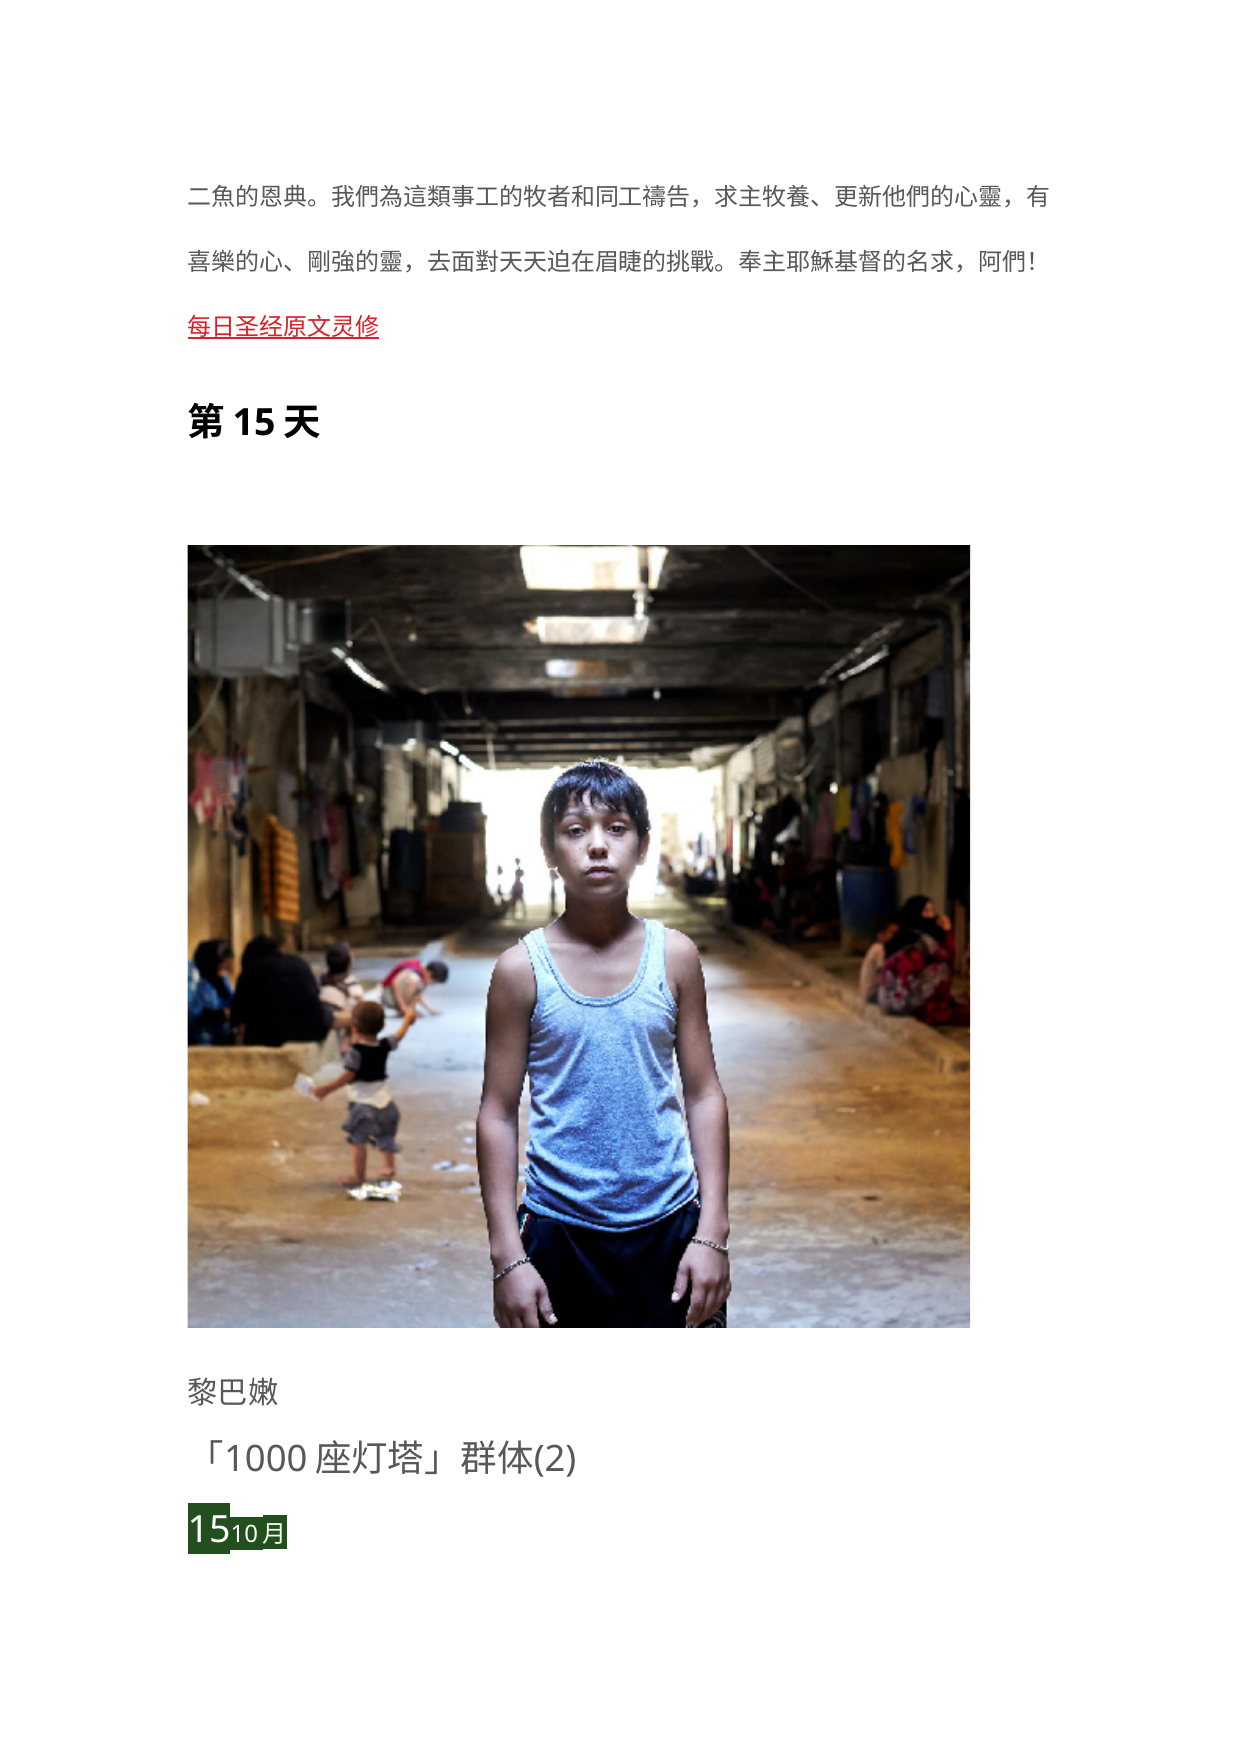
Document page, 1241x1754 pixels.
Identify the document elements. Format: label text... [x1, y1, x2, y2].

subtitle 第15天 [187, 386, 1053, 451]
picture [187, 545, 971, 1328]
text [187, 162, 1053, 292]
subtitle 「1000座灯塔」群体(2) [187, 1423, 1053, 1488]
subtitle 黎巴嫩 [187, 1358, 1053, 1423]
text 每日圣经原文灵修 [187, 292, 1053, 357]
text 1510月 [187, 1496, 1053, 1561]
